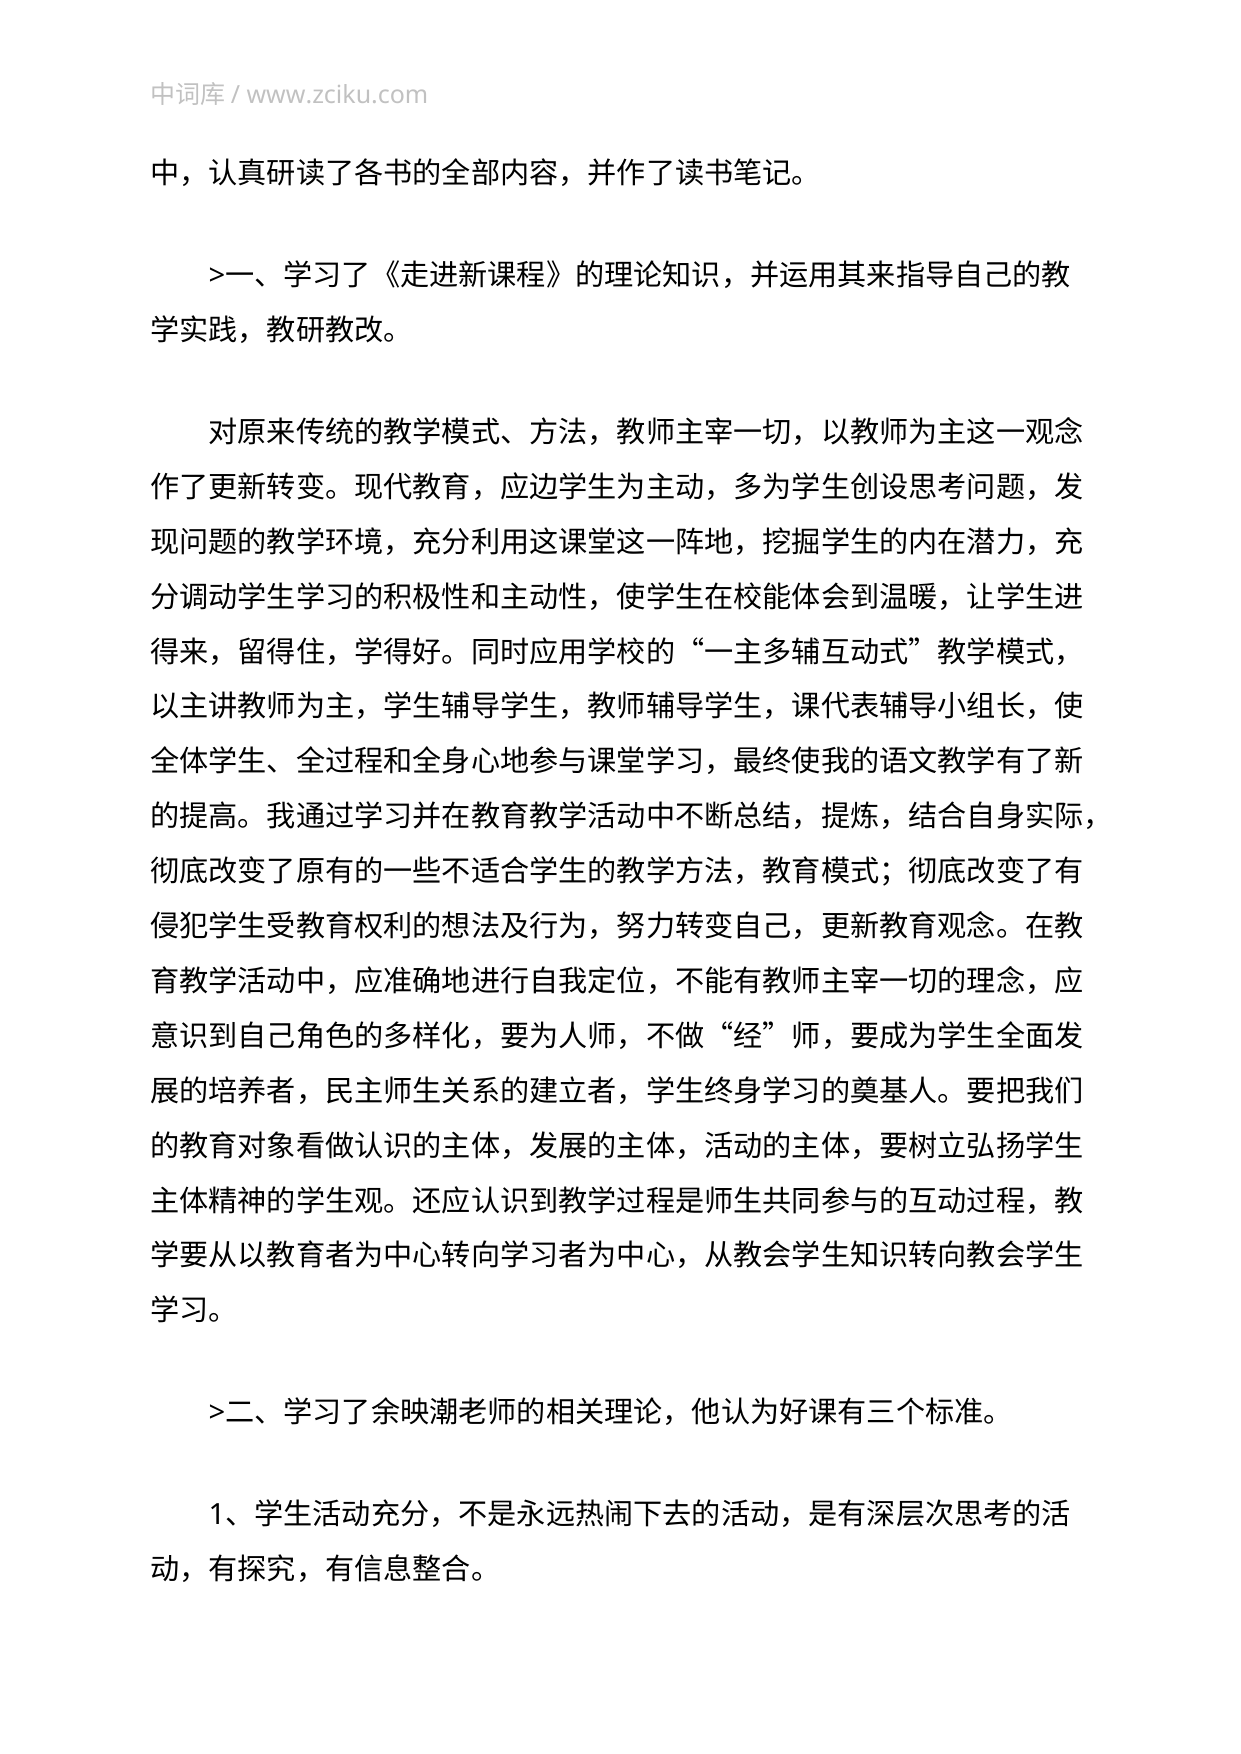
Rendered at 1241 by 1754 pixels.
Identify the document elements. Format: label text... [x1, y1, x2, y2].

text 1、学生活动充分，不是永远热闹下去的活动，是有深层次思考的活动，有探究，有信息整合。 [150, 1491, 1090, 1588]
text >一、学习了《走进新课程》的理论知识，并运用其来指导自己的教学实践，教研教改。 [150, 252, 1090, 349]
text >二、学习了余映潮老师的相关理论，他认为好课有三个标准。 [150, 1389, 1090, 1431]
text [150, 150, 1090, 192]
text 对原来传统的教学模式、方法，教师主宰一切，以教师为主这一观念作了更新转变。现代教育，应边学生为主动，多为学生创设思考问题，发现问题的教学环境，充分利用这课堂这一阵地，挖掘学生的内在潜力，充分调动学生学习的积极性和主动性，使学生在校能体会到温暖，让学生进得来，留得住，学得好。同时应用学校的“一主多辅互动式”教学模式，以主讲教师为主，学生辅导学生，教师辅导学生，课代表辅导小组长，使全体学生、全过程和全身心地参与课堂学习，最终使我的语文教学有了新的提高。我通过学习并在教育教学活动中不断总结，提炼，结合自身实际，彻底改变了原有的一些不适合学生的教学方法，教育模式；彻底改变了有侵犯学生受教育权利的想法及行为，努力转变自己，更新教育观念。在教育教学活动中，应准确地进行自我定位，不能有教师主宰一切的理念，应意识到自己角色的多样化，要为人师，不做“经”师，要成为学生全面发展的培养者，民主师生关系的建立者，学生终身学习的奠基人。要把我们的教育对象看做认识的主体，发展的主体，活动的主体，要树立弘扬学生主体精神的学生观。还应认识到教学过程是师生共同参与的互动过程，教学要从以教育者为中心转向学习者为中心，从教会学生知识转向教会学生学习。 [150, 408, 1090, 1329]
